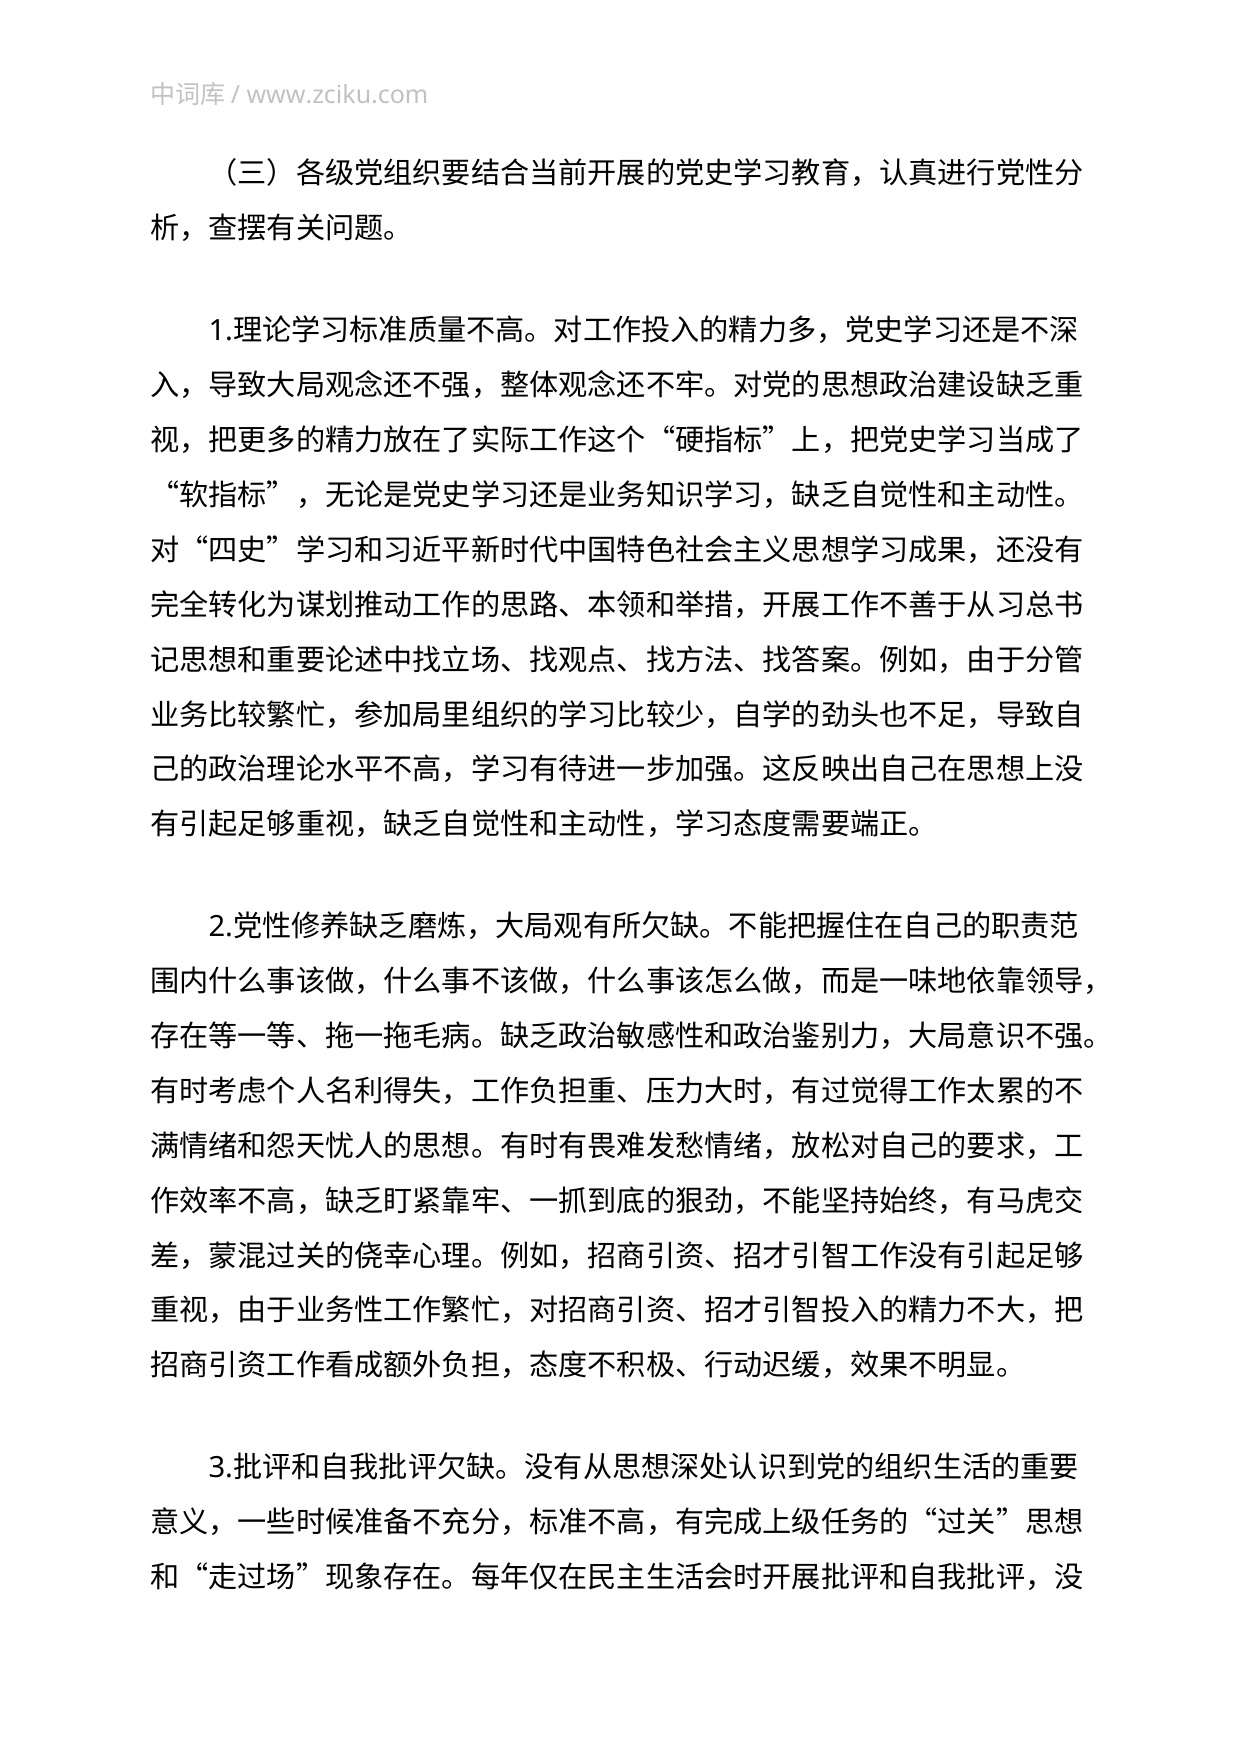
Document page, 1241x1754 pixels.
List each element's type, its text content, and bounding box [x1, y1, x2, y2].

text 2.党性修养缺乏磨炼，大局观有所欠缺。不能把握住在自己的职责范围内什么事该做，什么事不该做，什么事该怎么做，而是一味地依靠领导，存在等一等、拖一拖毛病。缺乏政治敏感性和政治鉴别力，大局意识不强。有时考虑个人名利得失，工作负担重、压力大时，有过觉得工作太累的不满情绪和怨天忧人的思想。有时有畏难发愁情绪，放松对自己的要求，工作效率不高，缺乏盯紧靠牢、一抓到底的狠劲，不能坚持始终，有马虎交差，蒙混过关的侥幸心理。例如，招商引资、招才引智工作没有引起足够重视，由于业务性工作繁忙，对招商引资、招才引智投入的精力不大，把招商引资工作看成额外负担，态度不积极、行动迟缓，效果不明显。 [150, 903, 1090, 1384]
text （三）各级党组织要结合当前开展的党史学习教育，认真进行党性分析，查摆有关问题。 [150, 150, 1090, 247]
text 1.理论学习标准质量不高。对工作投入的精力多，党史学习还是不深入，导致大局观念还不强，整体观念还不牢。对党的思想政治建设缺乏重视，把更多的精力放在了实际工作这个“硬指标”上，把党史学习当成了“软指标”，无论是党史学习还是业务知识学习，缺乏自觉性和主动性。对“四史”学习和习近平新时代中国特色社会主义思想学习成果，还没有完全转化为谋划推动工作的思路、本领和举措，开展工作不善于从习总书记思想和重要论述中找立场、找观点、找方法、找答案。例如，由于分管业务比较繁忙，参加局里组织的学习比较少，自学的劲头也不足，导致自己的政治理论水平不高，学习有待进一步加强。这反映出自己在思想上没有引起足够重视，缺乏自觉性和主动性，学习态度需要端正。 [150, 307, 1090, 843]
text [150, 1444, 1090, 1596]
